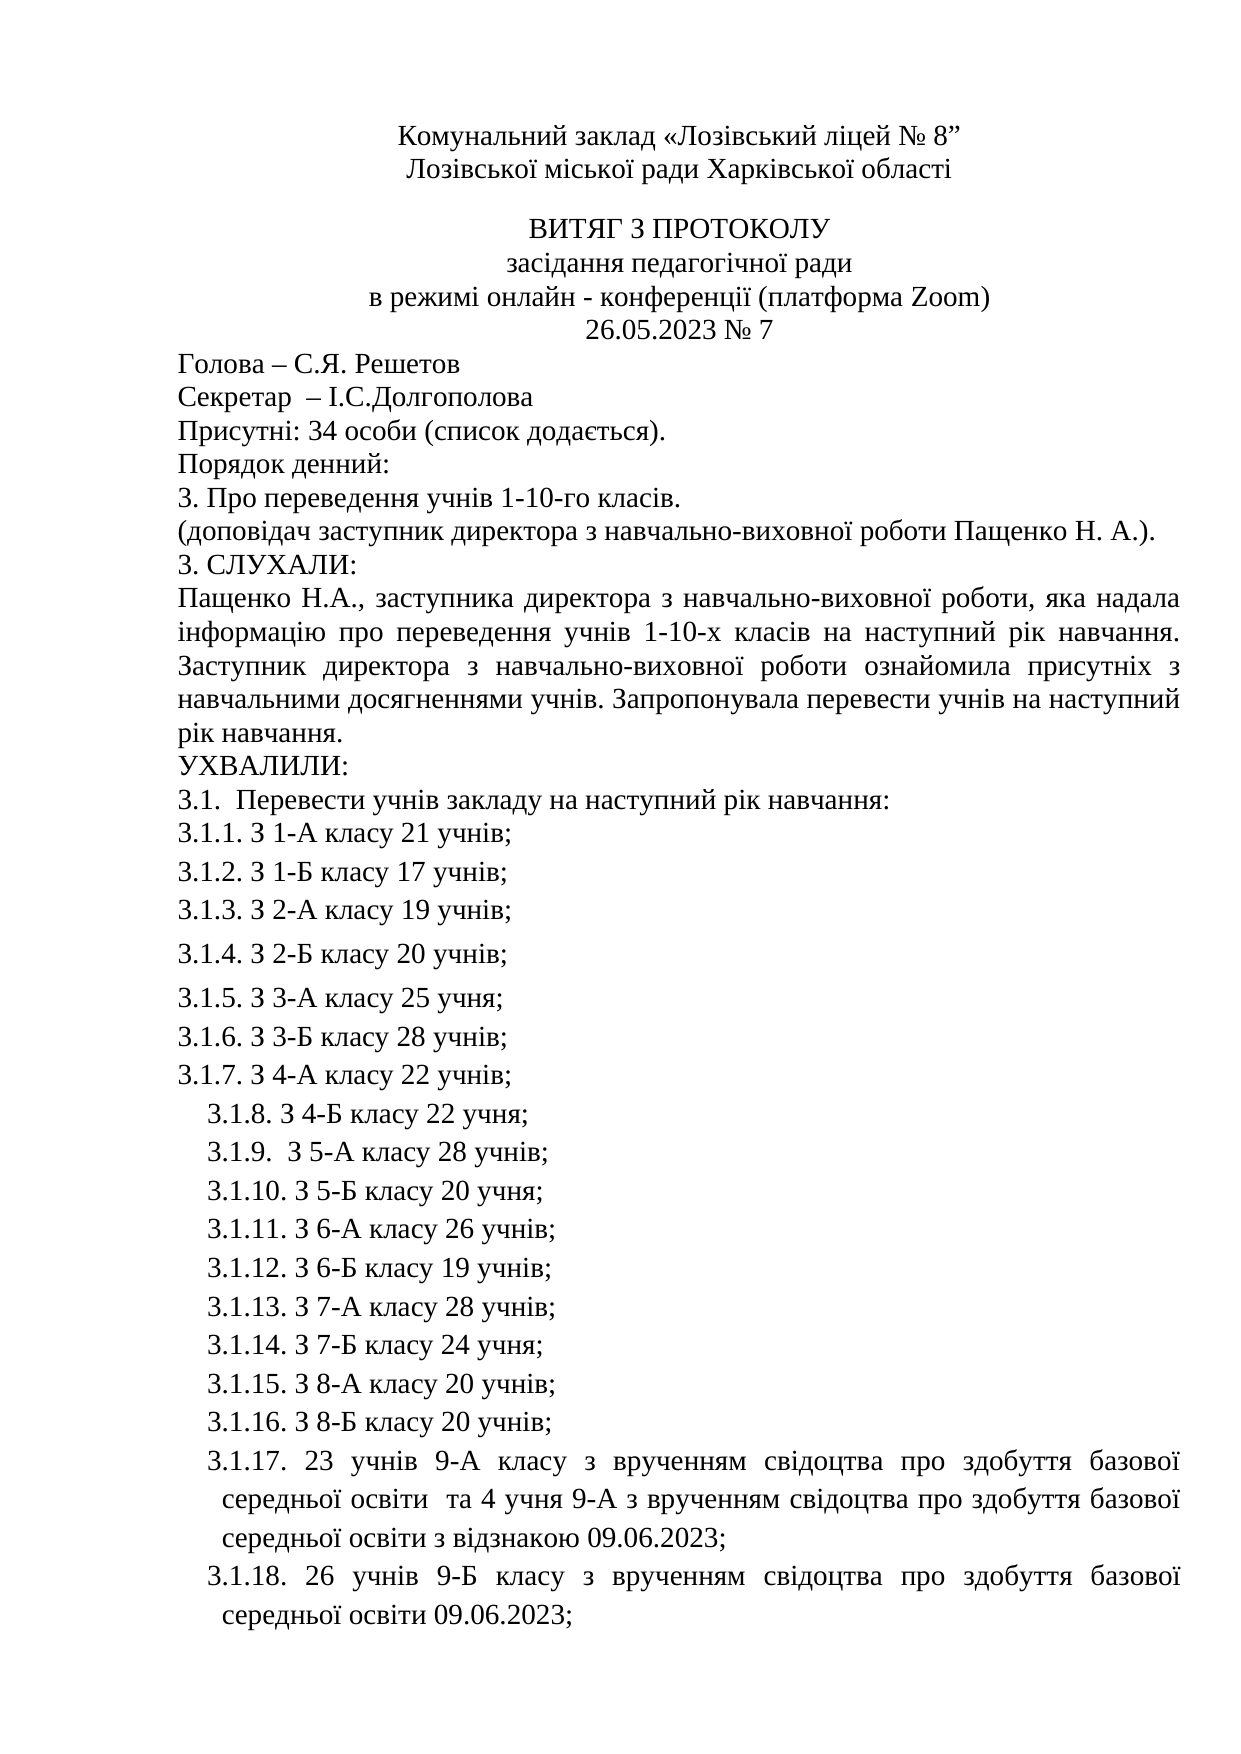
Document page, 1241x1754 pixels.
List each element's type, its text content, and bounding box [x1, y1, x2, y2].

text 3.1.18. 26 учнів 9-Б класу з врученням свідоцтва про здобуття базової середньої освіти 09.06.2023; [207, 1558, 1181, 1631]
text Присутні: 34 особи (список додається). [177, 413, 1181, 446]
text Голова – С.Я. Решетов [177, 346, 1181, 379]
text 3.1. Перевести учнів закладу на наступний рік навчання: [177, 782, 1181, 815]
text 3.1.12. З 6-Б класу 19 учнів; [207, 1250, 1181, 1284]
text 3.1.10. З 5-Б класу 20 учня; [207, 1173, 1181, 1207]
text ВИТЯГ З ПРОТОКОЛУ [177, 212, 1181, 245]
text засідання педагогічної ради [177, 245, 1181, 279]
text 3.1.9. З 5-А класу 28 учнів; [207, 1134, 1181, 1168]
text 3. СЛУХАЛИ: [177, 547, 1181, 581]
text 3.1.8. З 4-Б класу 22 учня; [207, 1096, 1181, 1129]
text в режимі онлайн - конференції (платформа Zoom) [177, 279, 1181, 312]
text 3.1.13. З 7-А класу 28 учнів; [207, 1289, 1181, 1322]
text 3.1.7. З 4-А класу 22 учнів; [177, 1057, 1181, 1091]
text 3.1.4. З 2-Б класу 20 учнів; [177, 936, 1181, 970]
text 3.1.6. З 3-Б класу 28 учнів; [177, 1019, 1181, 1052]
text 3.1.14. З 7-Б класу 24 учня; [207, 1327, 1181, 1361]
text Порядок денний: [177, 446, 1181, 480]
text Лозівської міської ради Харківської області [177, 152, 1181, 185]
text 3.1.11. З 6-А класу 26 учнів; [207, 1212, 1181, 1245]
text 3.1.16. З 8-Б класу 20 учнів; [207, 1404, 1181, 1438]
text 3.1.17. 23 учнів 9-А класу з врученням свідоцтва про здобуття базової середньої освіти та 4 учня 9-А з врученням свідоцтва про здобуття базової середньої освіти з відзнакою 09.06.2023; [207, 1443, 1181, 1553]
text 3.1.15. З 8-А класу 20 учнів; [207, 1366, 1181, 1399]
text 26.05.2023 № 7 [177, 312, 1181, 346]
text Комунальний заклад «Лозівський ліцей № 8” [177, 118, 1181, 152]
text 3. Про переведення учнів 1-10-го класів. [177, 480, 1181, 513]
text Пащенко Н.А., заступника директора з навчально-виховної роботи, яка надала інформацію про переведення учнів 1-10-х класів на наступний рік навчання. Заступник директора з навчально-виховної роботи ознайомила присутніх з навчальними досягненнями учнів. Запропонувала перевести учнів на наступний рік навчання. [177, 581, 1181, 748]
text Секретар – І.С.Долгополова [177, 379, 1181, 413]
list УХВАЛИЛИ: [177, 748, 1181, 782]
text 3.1.2. З 1-Б класу 17 учнів; [177, 854, 1181, 887]
text (доповідач заступник директора з навчально-виховної роботи Пащенко Н. А.). [177, 513, 1181, 547]
text 3.1.5. З 3-А класу 25 учня; [177, 980, 1181, 1014]
text 3.1.1. З 1-А класу 21 учнів; [177, 815, 1181, 849]
text 3.1.3. З 2-А класу 19 учнів; [177, 892, 1181, 926]
